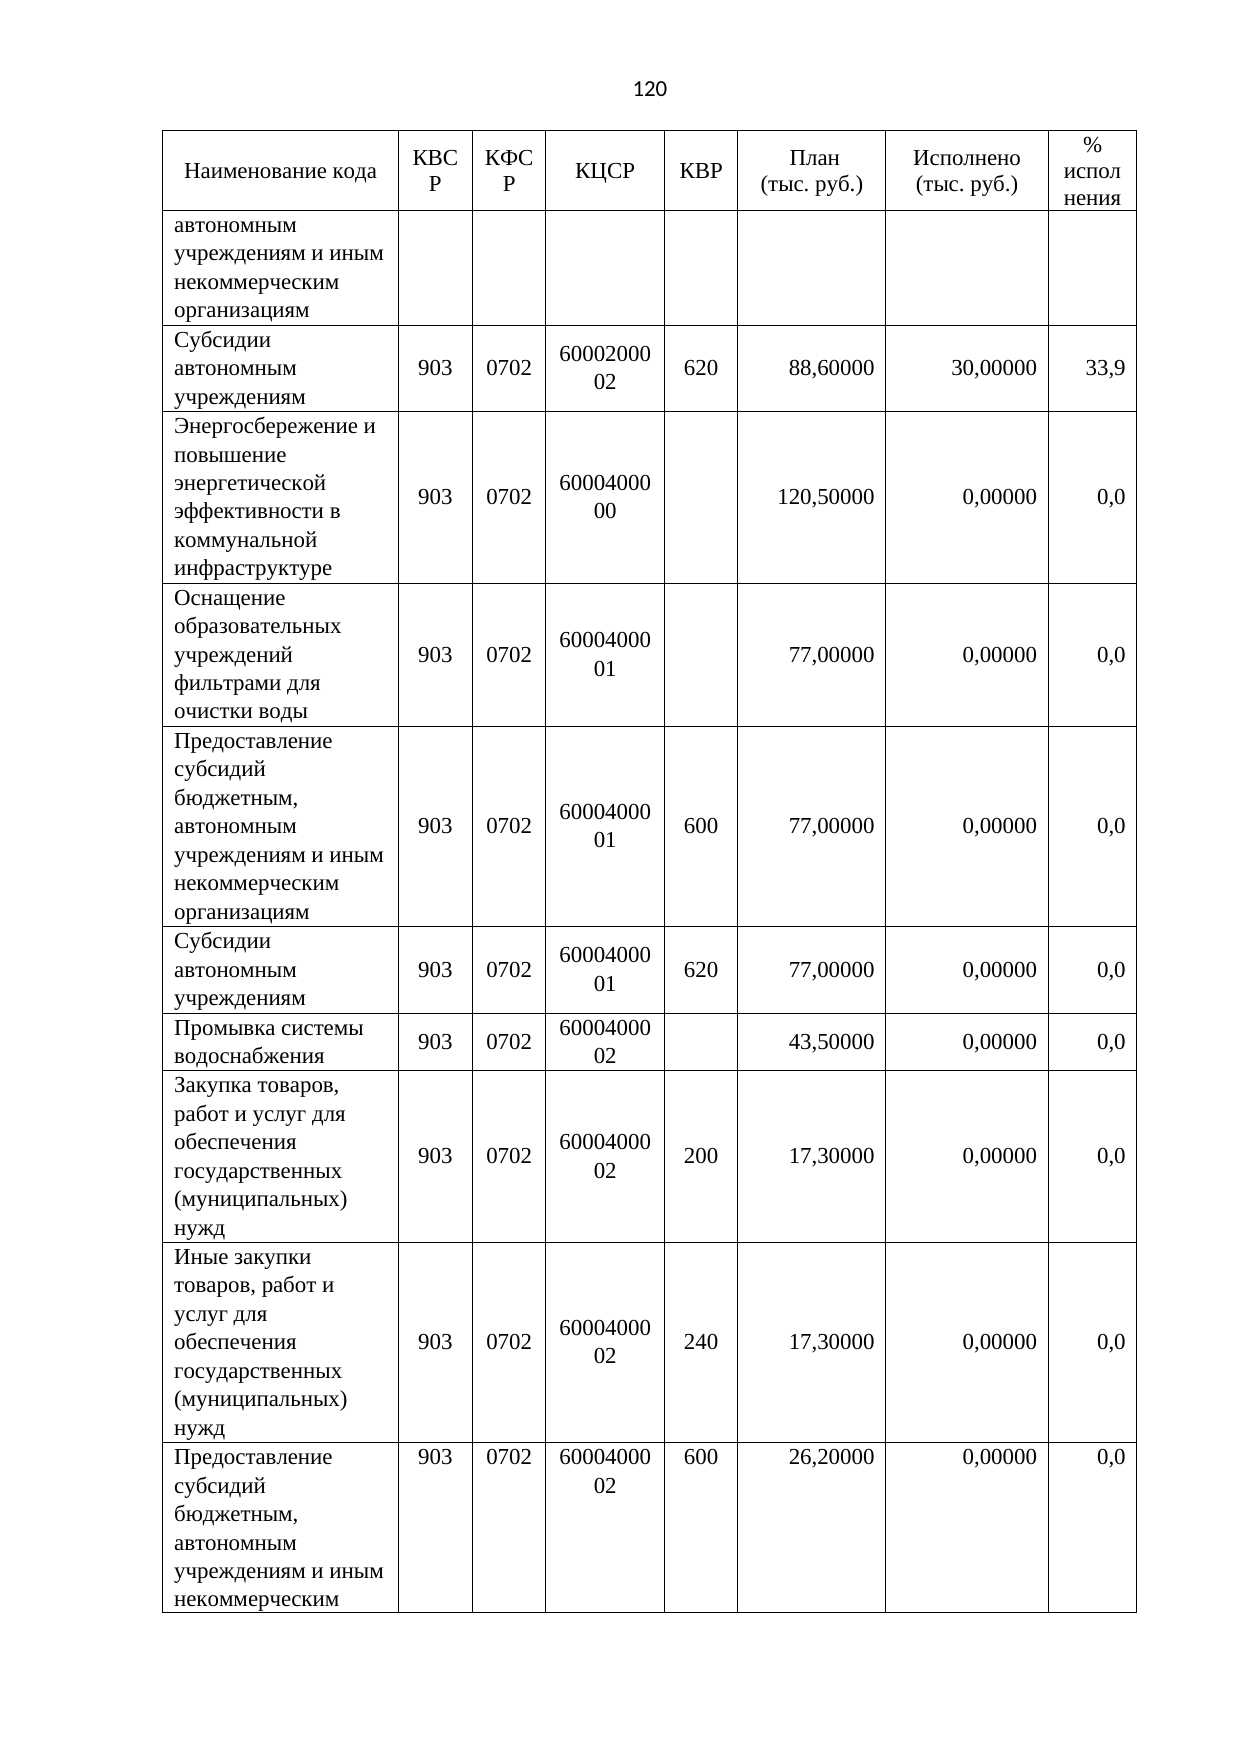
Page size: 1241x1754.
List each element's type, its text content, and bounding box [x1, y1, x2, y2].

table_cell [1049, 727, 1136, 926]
table_header Наименование кода [163, 131, 398, 210]
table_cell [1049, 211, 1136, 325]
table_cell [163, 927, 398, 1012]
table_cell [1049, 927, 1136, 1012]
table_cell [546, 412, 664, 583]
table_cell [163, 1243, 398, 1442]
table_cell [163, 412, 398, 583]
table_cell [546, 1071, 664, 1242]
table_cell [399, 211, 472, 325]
table_header КВСР [399, 131, 472, 210]
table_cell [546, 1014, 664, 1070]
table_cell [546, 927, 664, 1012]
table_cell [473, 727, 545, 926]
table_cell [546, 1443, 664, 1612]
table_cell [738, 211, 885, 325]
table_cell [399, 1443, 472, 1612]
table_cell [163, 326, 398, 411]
table_header КВР [665, 131, 737, 210]
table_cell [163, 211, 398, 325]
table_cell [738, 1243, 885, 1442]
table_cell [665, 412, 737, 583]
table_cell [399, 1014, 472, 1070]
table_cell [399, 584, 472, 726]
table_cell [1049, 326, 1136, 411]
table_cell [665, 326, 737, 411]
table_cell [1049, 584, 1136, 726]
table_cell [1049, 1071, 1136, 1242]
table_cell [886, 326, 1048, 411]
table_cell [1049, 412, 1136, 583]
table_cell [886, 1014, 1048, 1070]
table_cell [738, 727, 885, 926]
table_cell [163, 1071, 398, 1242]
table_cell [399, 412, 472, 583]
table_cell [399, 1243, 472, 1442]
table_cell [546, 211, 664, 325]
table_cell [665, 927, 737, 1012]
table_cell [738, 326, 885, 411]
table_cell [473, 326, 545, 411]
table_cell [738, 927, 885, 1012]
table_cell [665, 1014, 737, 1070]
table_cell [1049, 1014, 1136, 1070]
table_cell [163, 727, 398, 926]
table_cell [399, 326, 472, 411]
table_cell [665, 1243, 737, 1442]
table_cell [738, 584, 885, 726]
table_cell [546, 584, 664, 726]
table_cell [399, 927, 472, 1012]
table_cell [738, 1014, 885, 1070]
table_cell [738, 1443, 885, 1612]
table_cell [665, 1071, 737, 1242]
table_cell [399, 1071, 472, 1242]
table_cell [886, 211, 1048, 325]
table_header КЦСР [546, 131, 664, 210]
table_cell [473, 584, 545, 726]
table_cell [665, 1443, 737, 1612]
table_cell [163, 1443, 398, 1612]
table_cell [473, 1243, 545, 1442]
table_header КФСР [473, 131, 545, 210]
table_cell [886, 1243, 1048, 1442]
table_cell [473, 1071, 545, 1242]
table_header План (тыс. руб.) [738, 131, 885, 210]
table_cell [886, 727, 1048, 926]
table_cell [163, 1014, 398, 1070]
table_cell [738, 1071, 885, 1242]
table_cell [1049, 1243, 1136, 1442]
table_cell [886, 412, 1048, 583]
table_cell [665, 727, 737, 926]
table_header Исполнено (тыс. руб.) [886, 131, 1048, 210]
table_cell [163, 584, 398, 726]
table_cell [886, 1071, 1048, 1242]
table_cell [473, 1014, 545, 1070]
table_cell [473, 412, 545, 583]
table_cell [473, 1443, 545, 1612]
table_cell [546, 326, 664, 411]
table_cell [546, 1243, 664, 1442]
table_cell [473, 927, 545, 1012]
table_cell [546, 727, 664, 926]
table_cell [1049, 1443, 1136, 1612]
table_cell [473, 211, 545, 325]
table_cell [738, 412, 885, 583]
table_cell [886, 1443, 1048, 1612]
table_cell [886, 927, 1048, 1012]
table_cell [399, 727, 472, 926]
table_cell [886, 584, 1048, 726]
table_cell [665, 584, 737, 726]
table_header % исполнения [1049, 131, 1136, 210]
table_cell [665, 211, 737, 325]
